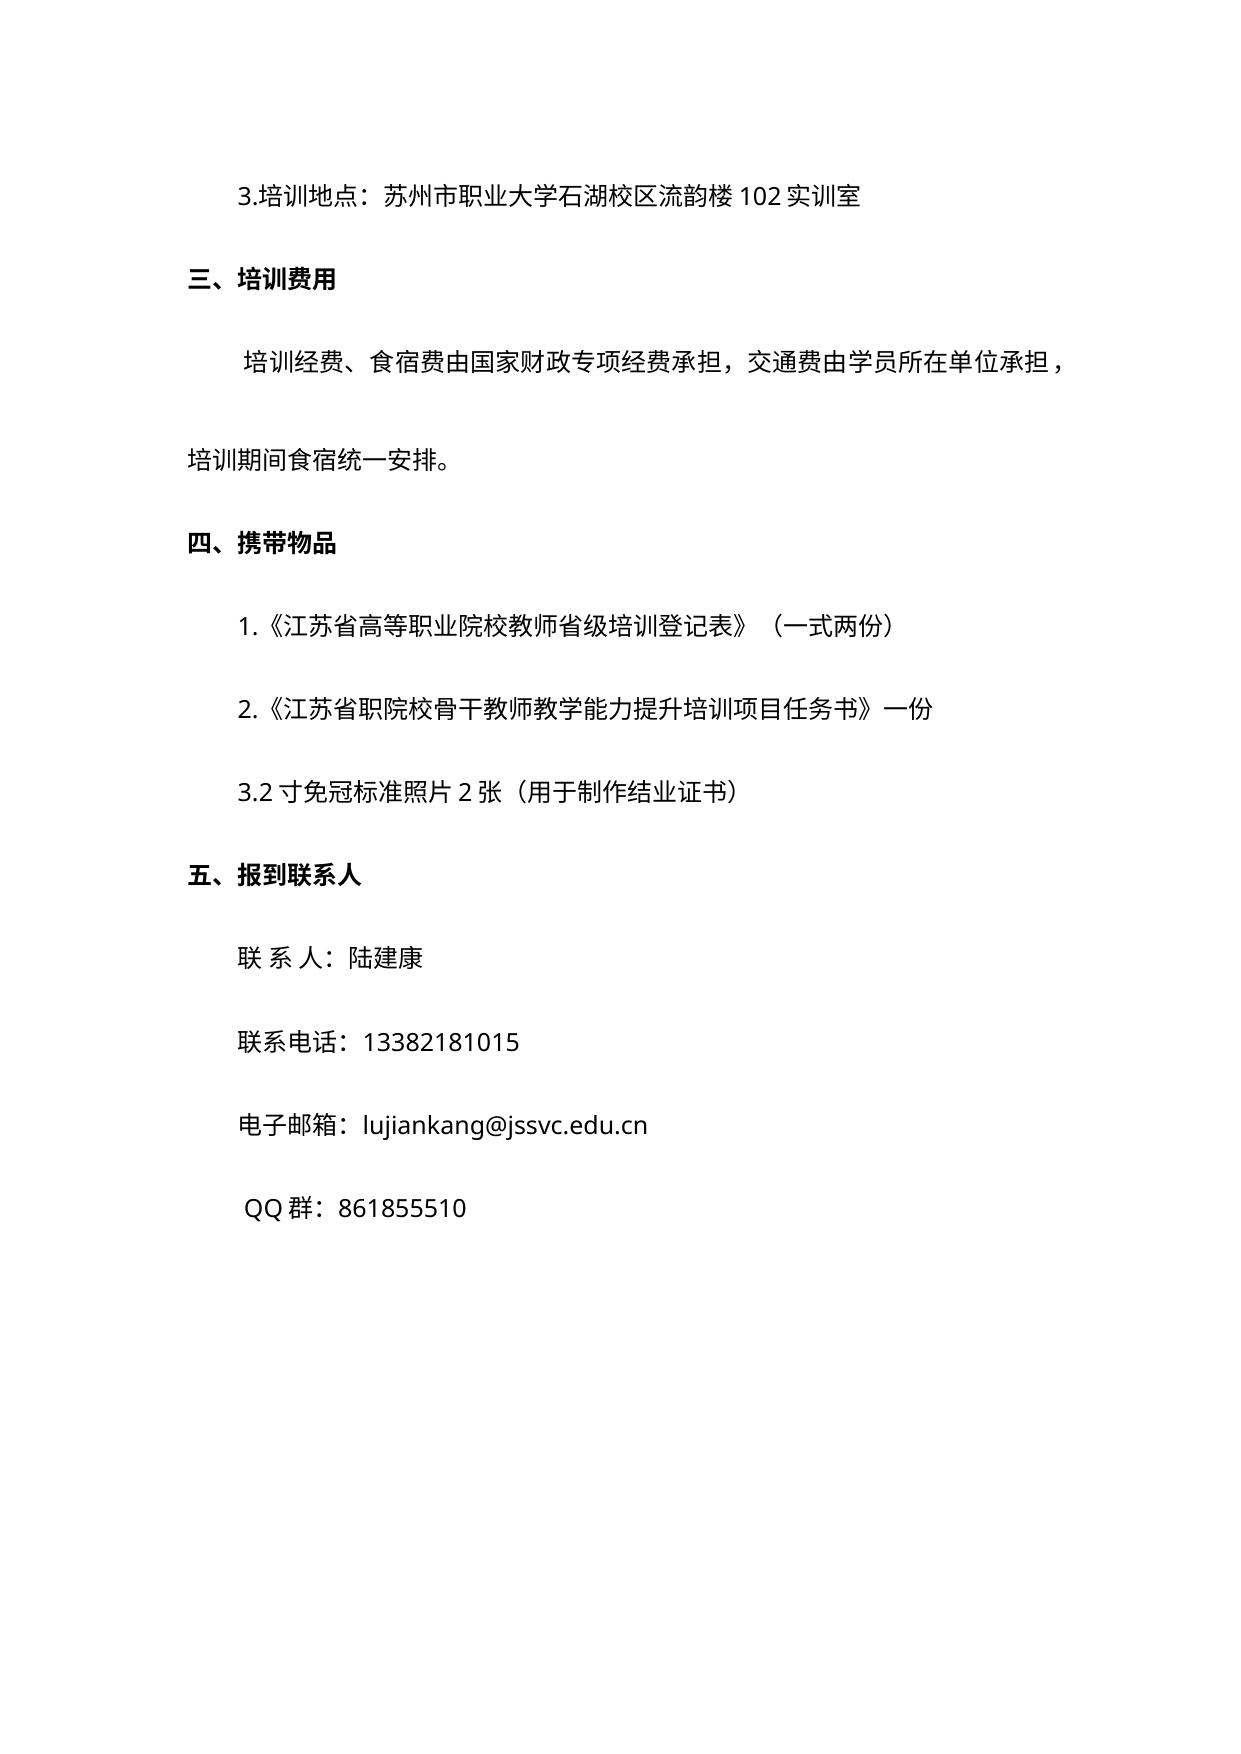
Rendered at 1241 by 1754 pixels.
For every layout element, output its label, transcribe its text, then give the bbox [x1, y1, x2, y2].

text QQ群：861855510 [187, 1174, 1053, 1239]
text 四、携带物品 [187, 509, 1053, 574]
text 3.2寸免冠标准照片2张（用于制作结业证书） [187, 758, 1053, 823]
text 电子邮箱：lujiankang@jssvc.edu.cn [187, 1091, 1053, 1156]
text 培训经费、食宿费由国家财政专项经费承担，交通费由学员所在单位承担，培训期间食宿统一安排。 [187, 328, 1053, 491]
text 联 系 人：陆建康 [187, 924, 1053, 989]
text 三、培训费用 [187, 245, 1053, 310]
text 1.《江苏省高等职业院校教师省级培训登记表》（一式两份） [187, 592, 1053, 657]
text 联系电话：13382181015 [187, 1008, 1053, 1073]
text 2.《江苏省职院校骨干教师教学能力提升培训项目任务书》一份 [187, 675, 1053, 740]
text 3.培训地点：苏州市职业大学石湖校区流韵楼102实训室 [187, 162, 1053, 227]
text 五、报到联系人 [187, 841, 1053, 906]
